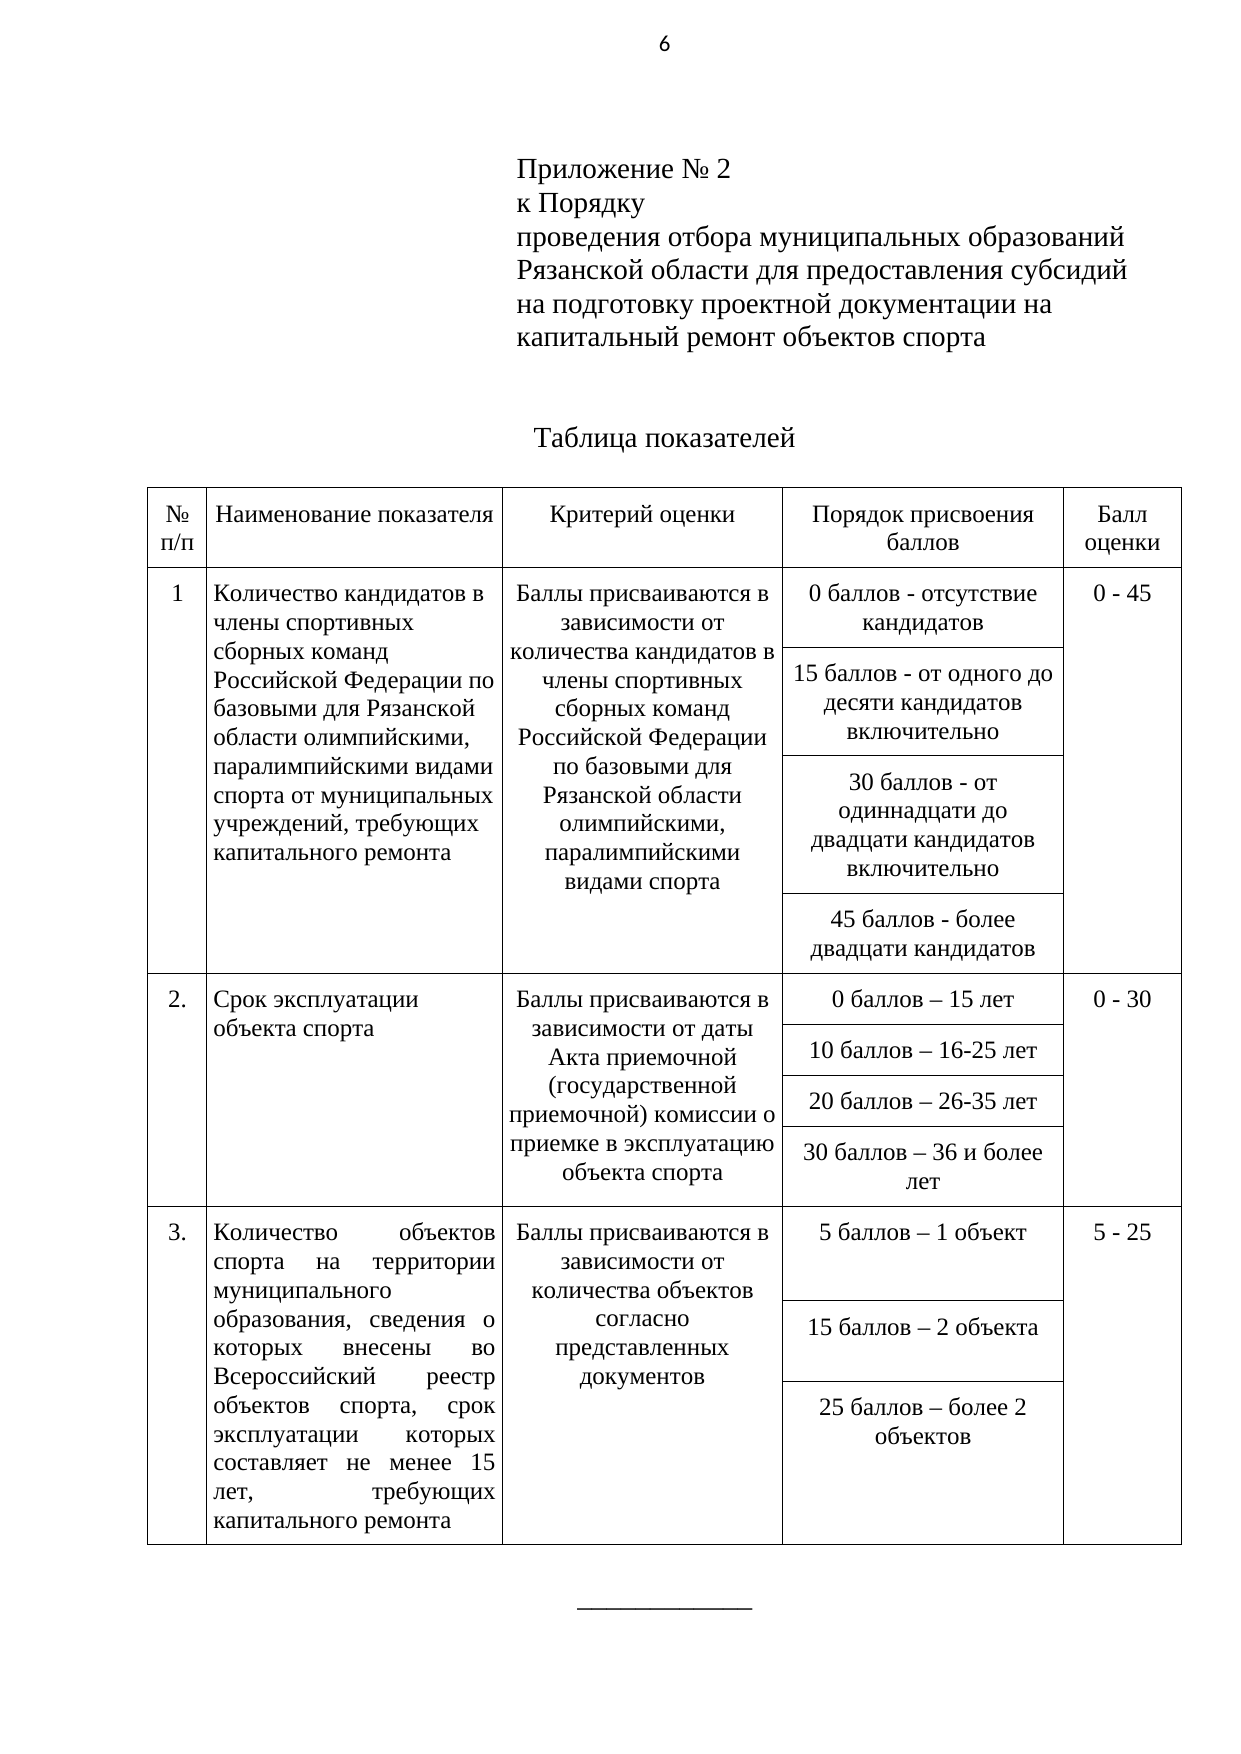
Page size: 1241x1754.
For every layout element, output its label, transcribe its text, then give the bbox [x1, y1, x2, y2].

table_cell Срок эксплуатации объекта спорта [207, 974, 502, 1206]
table_cell 1 [148, 568, 206, 973]
table_header Наименование показателя [207, 488, 502, 567]
table_cell Количество кандидатов в члены спортивных сборных команд Российской Федерации по базовыми для Рязанской области олимпийскими, паралимпийскими видами спорта от муниципальных учреждений, требующих капитального ремонта [207, 568, 502, 973]
text проведения отбора муниципальных образований [443, 219, 1181, 252]
table_cell 5 - 25 [1064, 1207, 1181, 1544]
table_cell 0 - 30 [1064, 974, 1181, 1206]
table_cell Баллы присваиваются в зависимости от даты Акта приемочной (государственной приемочной) комиссии о приемке в эксплуатацию объекта спорта [503, 974, 782, 1206]
table_header Порядок присвоения баллов [783, 488, 1063, 567]
text к Порядку [443, 185, 1181, 219]
table_cell 30 баллов - от одиннадцати до двадцати кандидатов включительно [783, 756, 1063, 893]
table_cell 0 баллов – 15 лет [783, 974, 1063, 1024]
table_header Балл оценки [1064, 488, 1181, 567]
table_cell 10 баллов – 16-25 лет [783, 1025, 1063, 1075]
table_cell 15 баллов - от одного до десяти кандидатов включительно [783, 648, 1063, 755]
text капитальный ремонт объектов спорта [443, 319, 1181, 353]
text на подготовку проектной документации на [443, 286, 1181, 319]
table_cell 0 - 45 [1064, 568, 1181, 973]
table_cell 0 баллов - отсутствие кандидатов [783, 568, 1063, 647]
table_header № п/п [148, 488, 206, 567]
table_cell 30 баллов – 36 и более лет [783, 1127, 1063, 1206]
text Рязанской области для предоставления субсидий [443, 252, 1181, 286]
table_cell Количество объектов спорта на территории муниципального образования, сведения о которых внесены во Всероссийский реестр объектов спорта, срок эксплуатации которых составляет не менее 15 лет, требующих капитального ремонта [207, 1207, 502, 1544]
table_cell 15 баллов – 2 объекта [783, 1301, 1063, 1381]
table_header Критерий оценки [503, 488, 782, 567]
table_cell 5 баллов – 1 объект [783, 1207, 1063, 1300]
table_cell Баллы присваиваются в зависимости от количества кандидатов в члены спортивных сборных команд Российской Федерации по базовыми для Рязанской области олимпийскими, паралимпийскими видами спорта [503, 568, 782, 973]
table_cell 45 баллов - более двадцати кандидатов [783, 894, 1063, 973]
table_cell 3. [148, 1207, 206, 1544]
text Таблица показателей [148, 420, 1181, 453]
table_cell 20 баллов – 26-35 лет [783, 1076, 1063, 1126]
table_cell 2. [148, 974, 206, 1206]
table_cell 25 баллов – более 2 объектов [783, 1382, 1063, 1544]
table_cell Баллы присваиваются в зависимости от количества объектов согласно представленных документов [503, 1207, 782, 1544]
text ____________ [148, 1579, 1181, 1612]
text Приложение № 2 [443, 152, 1181, 185]
